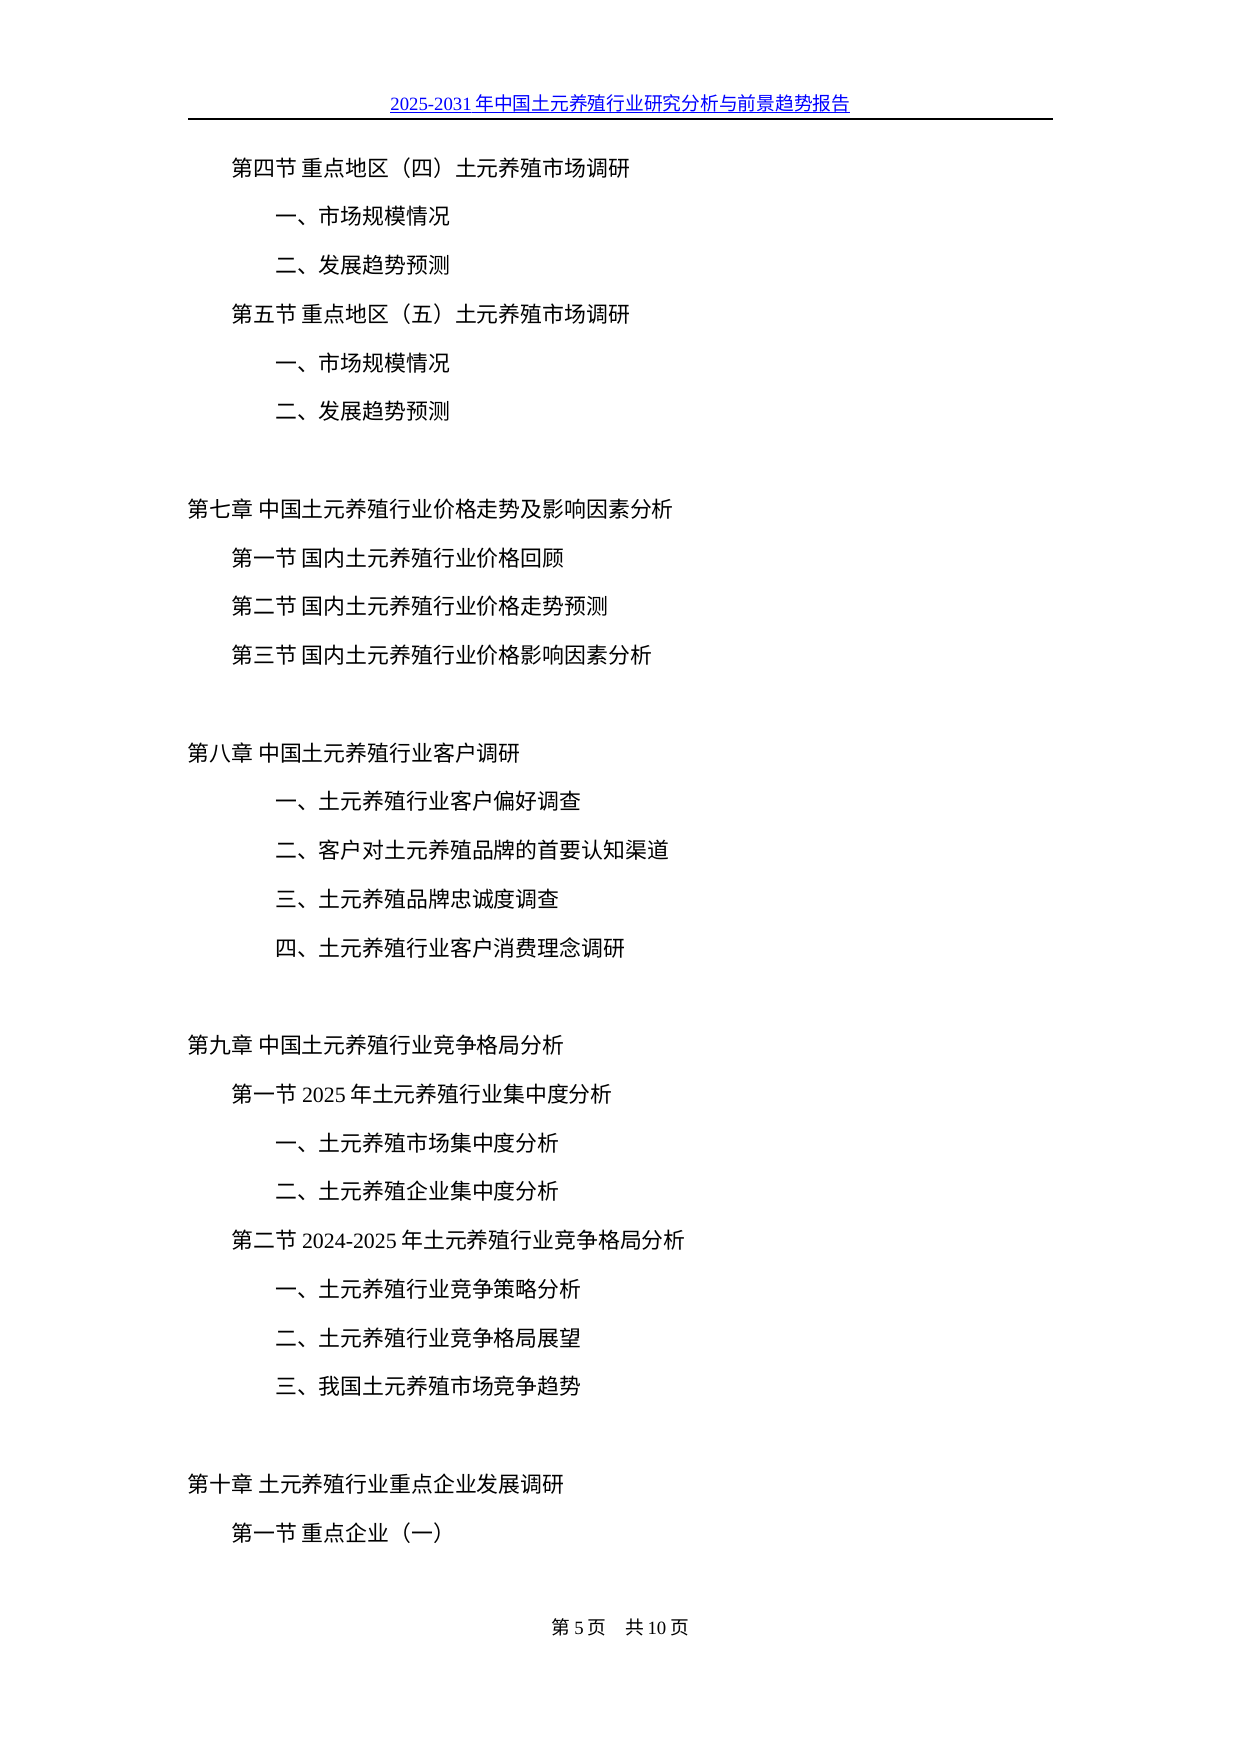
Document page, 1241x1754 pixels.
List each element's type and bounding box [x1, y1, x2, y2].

text [187, 150, 1053, 1548]
